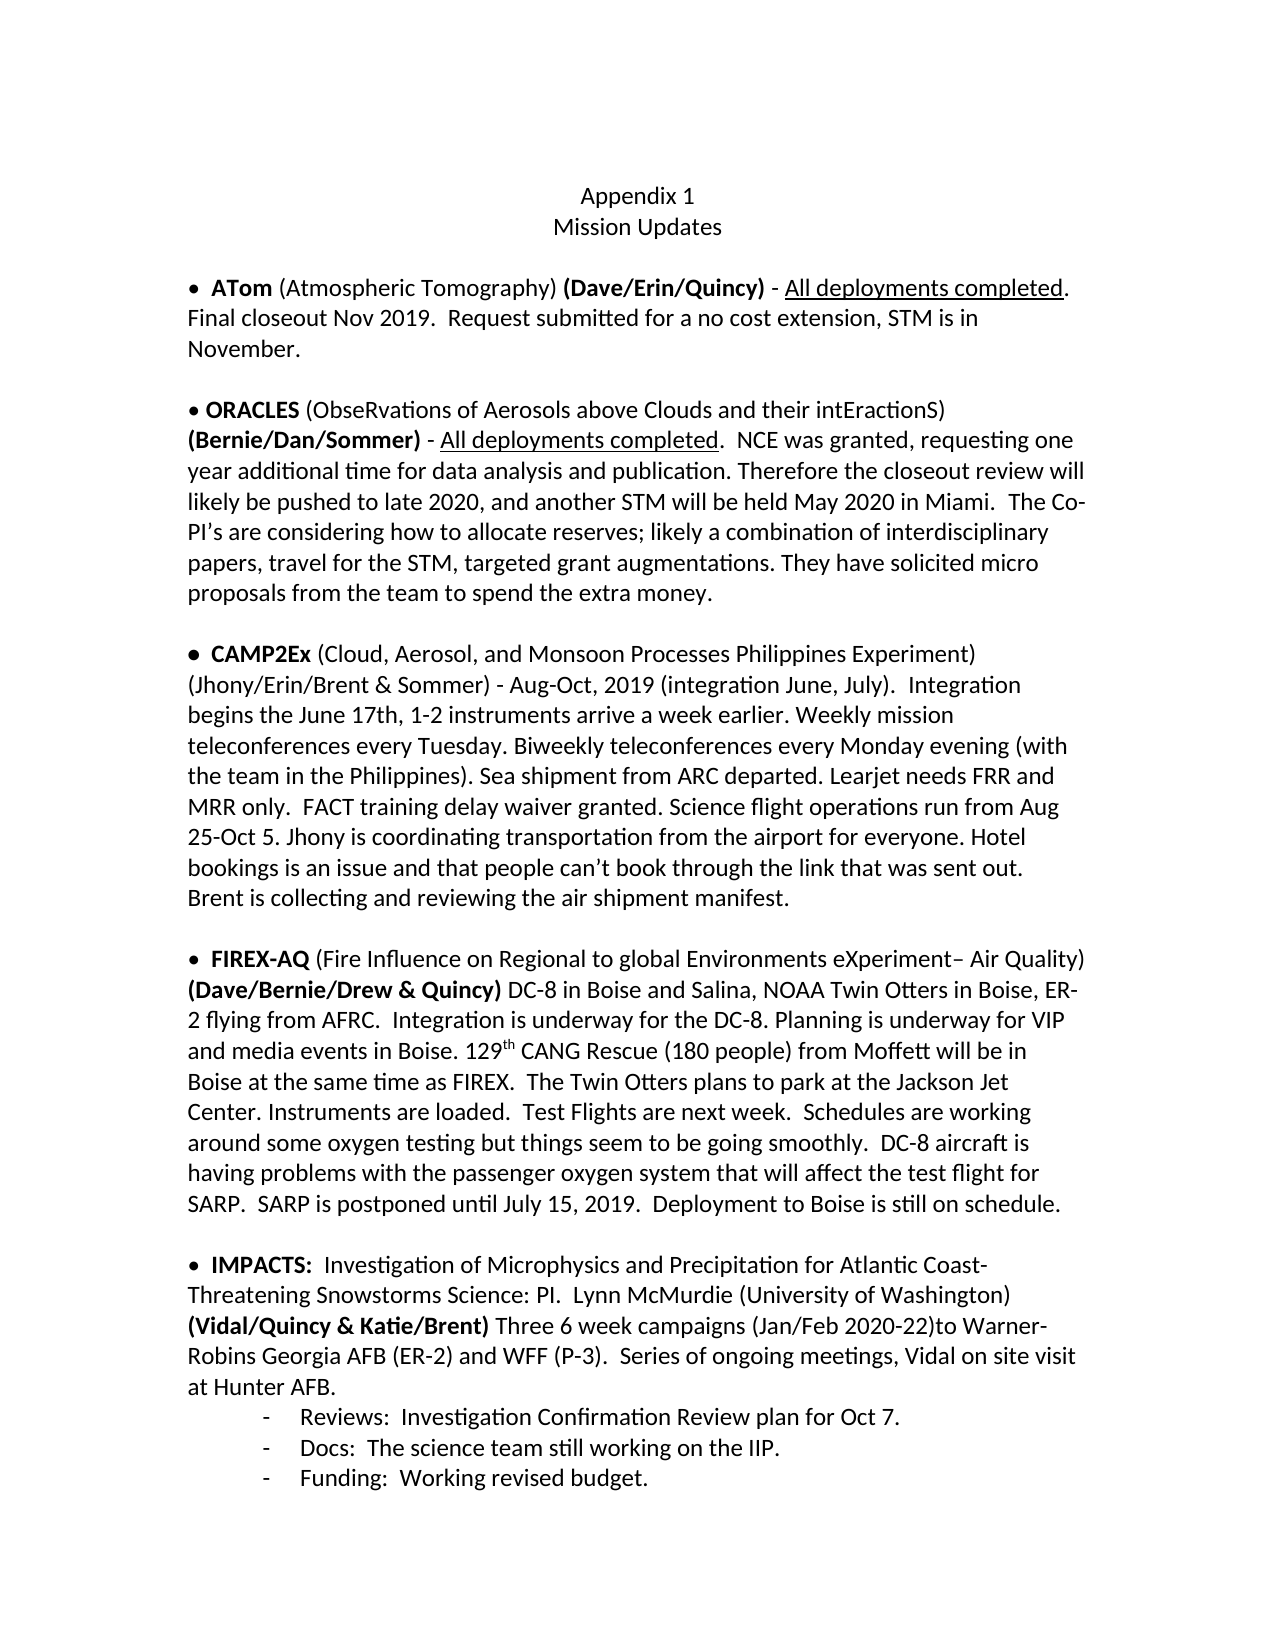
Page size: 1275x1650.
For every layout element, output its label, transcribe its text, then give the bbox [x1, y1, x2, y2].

text Mission Updates [187, 211, 1087, 242]
text • CAMP2Ex (Cloud, Aerosol, and Monsoon Processes Philippines Experiment) (Jhony/Erin/Brent & Sommer) - Aug-Oct, 2019 (integration June, July). Integration begins the June 17th, 1-2 instruments arrive a week earlier. Weekly mission teleconferences every Tuesday. Biweekly teleconferences every Monday evening (with the team in the Philippines). Sea shipment from ARC departed. Learjet needs FRR and MRR only. FACT training delay waiver granted. Science flight operations run from Aug 25-Oct 5. Jhony is coordinating transportation from the airport for everyone. Hotel bookings is an issue and that people can’t book through the link that was sent out. Brent is collecting and reviewing the air shipment manifest. [187, 638, 1087, 913]
text • ATom (Atmospheric Tomography) (Dave/Erin/Quincy) - All deployments completed. Final closeout Nov 2019. Request submitted for a no cost extension, STM is in November. [187, 272, 1087, 364]
text Appendix 1 [187, 181, 1087, 211]
text • IMPACTS: Investigation of Microphysics and Precipitation for Atlantic Coast-Threatening Snowstorms Science: PI. Lynn McMurdie (University of Washington) (Vidal/Quincy & Katie/Brent) Three 6 week campaigns (Jan/Feb 2020-22)to Warner-Robins Georgia AFB (ER-2) and WFF (P-3). Series of ongoing meetings, Vidal on site visit at Hunter AFB. [187, 1249, 1087, 1401]
list Funding: Working revised budget. [262, 1462, 1087, 1493]
text • ORACLES (ObseRvations of Aerosols above Clouds and their intEractionS) (Bernie/Dan/Sommer) - All deployments completed. NCE was granted, requesting one year additional time for data analysis and publication. Therefore the closeout review will likely be pushed to late 2020, and another STM will be held May 2020 in Miami. The Co-PI’s are considering how to allocate reserves; likely a combination of interdisciplinary papers, travel for the STM, targeted grant augmentations. They have solicited micro proposals from the team to spend the extra money. [187, 394, 1087, 608]
text • FIREX-AQ (Fire Influence on Regional to global Environments eXperiment– Air Quality) (Dave/Bernie/Drew & Quincy) DC-8 in Boise and Salina, NOAA Twin Otters in Boise, ER-2 flying from AFRC. Integration is underway for the DC-8. Planning is underway for VIP and media events in Boise. 129th CANG Rescue (180 people) from Moffett will be in Boise at the same time as FIREX. The Twin Otters plans to park at the Jackson Jet Center. Instruments are loaded. Test Flights are next week. Schedules are working around some oxygen testing but things seem to be going smoothly. DC-8 aircraft is having problems with the passenger oxygen system that will affect the test flight for SARP. SARP is postponed until July 15, 2019. Deployment to Boise is still on schedule. [187, 943, 1087, 1218]
list Docs: The science team still working on the IIP. [262, 1432, 1087, 1462]
list Reviews: Investigation Confirmation Review plan for Oct 7. [262, 1401, 1087, 1432]
